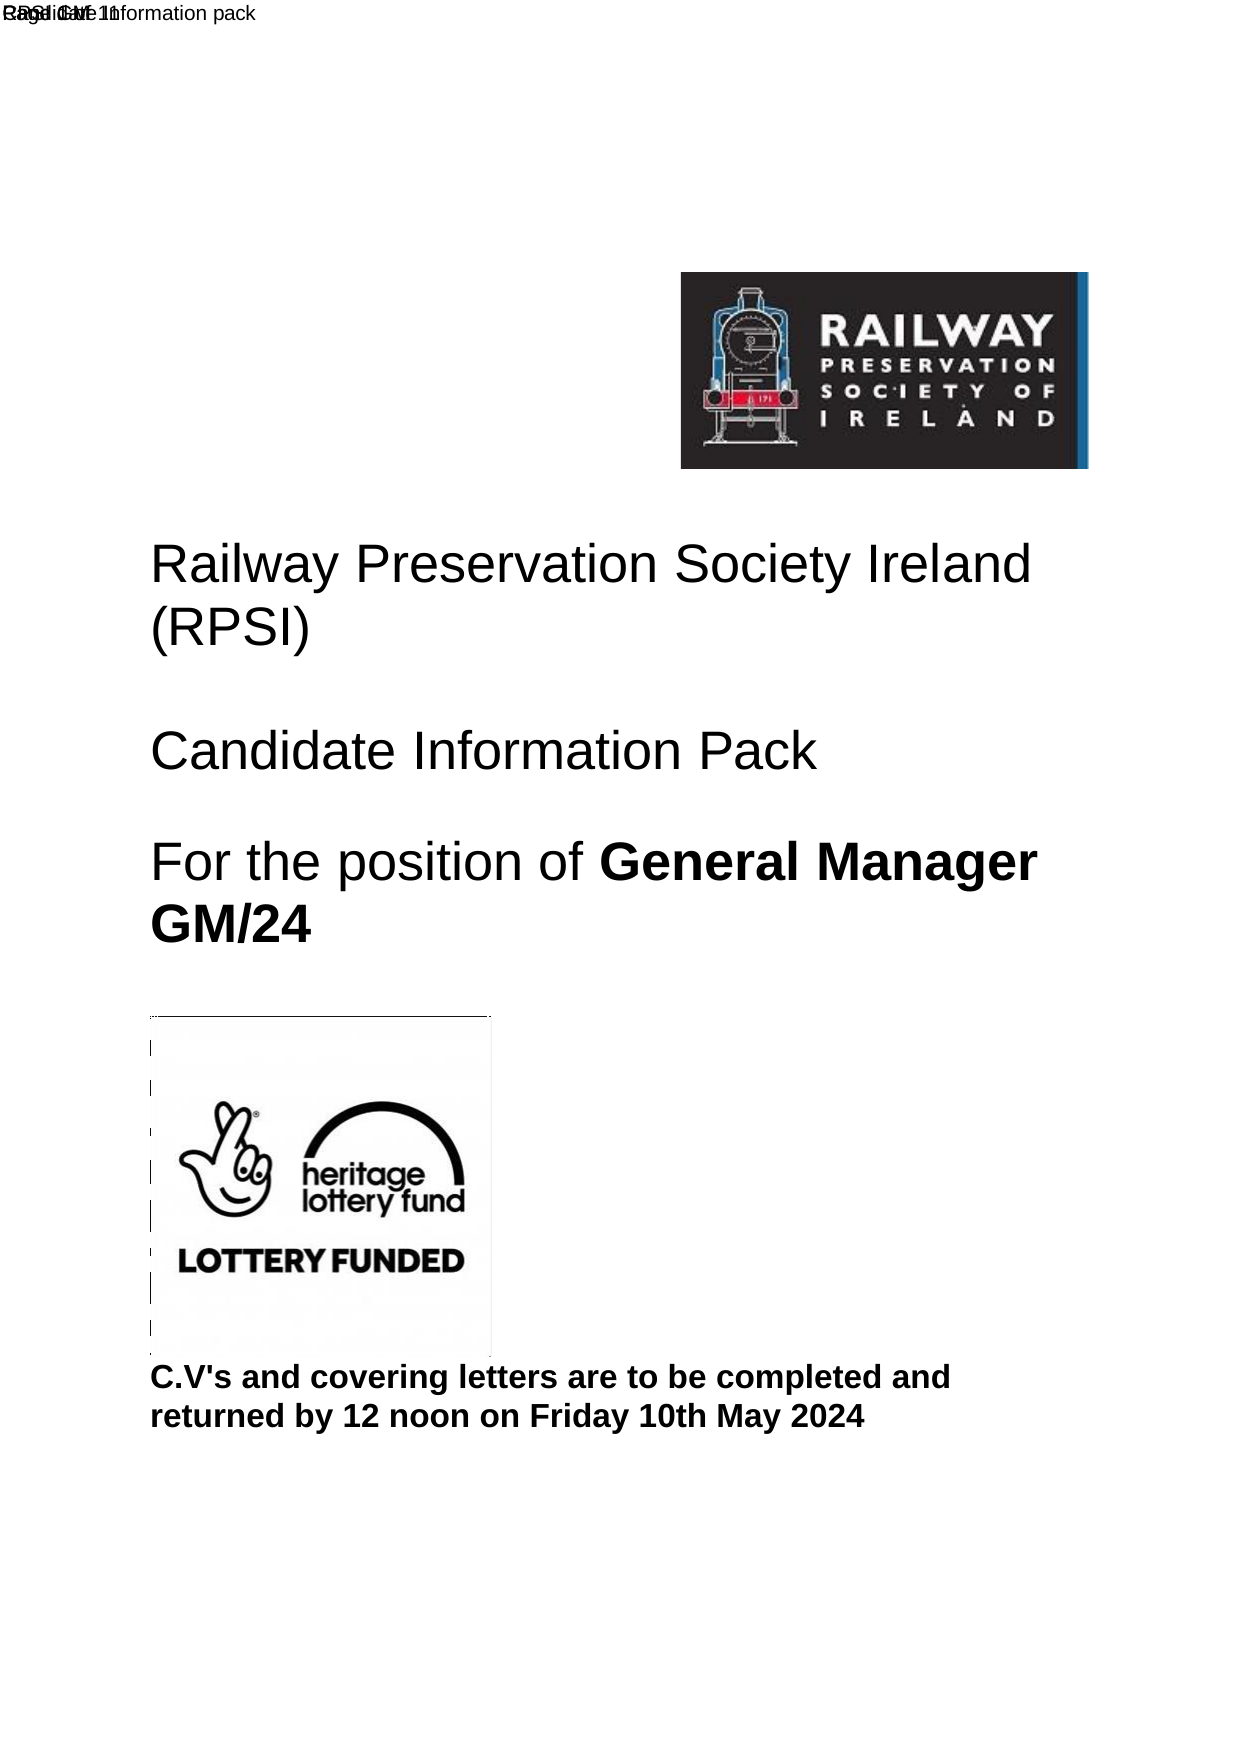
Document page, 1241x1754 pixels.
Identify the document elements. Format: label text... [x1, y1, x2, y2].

title Railway Preservation Society Ireland (RPSI) [150, 532, 1180, 657]
subtitle C.V's and covering letters are to be completed and returned by 12 noon on Friday 10th May 2024 [150, 1014, 1077, 1434]
title Candidate Information Pack [150, 719, 1180, 781]
text For the position of General Manager GM/24 [150, 829, 1180, 954]
picture [680, 272, 1089, 469]
